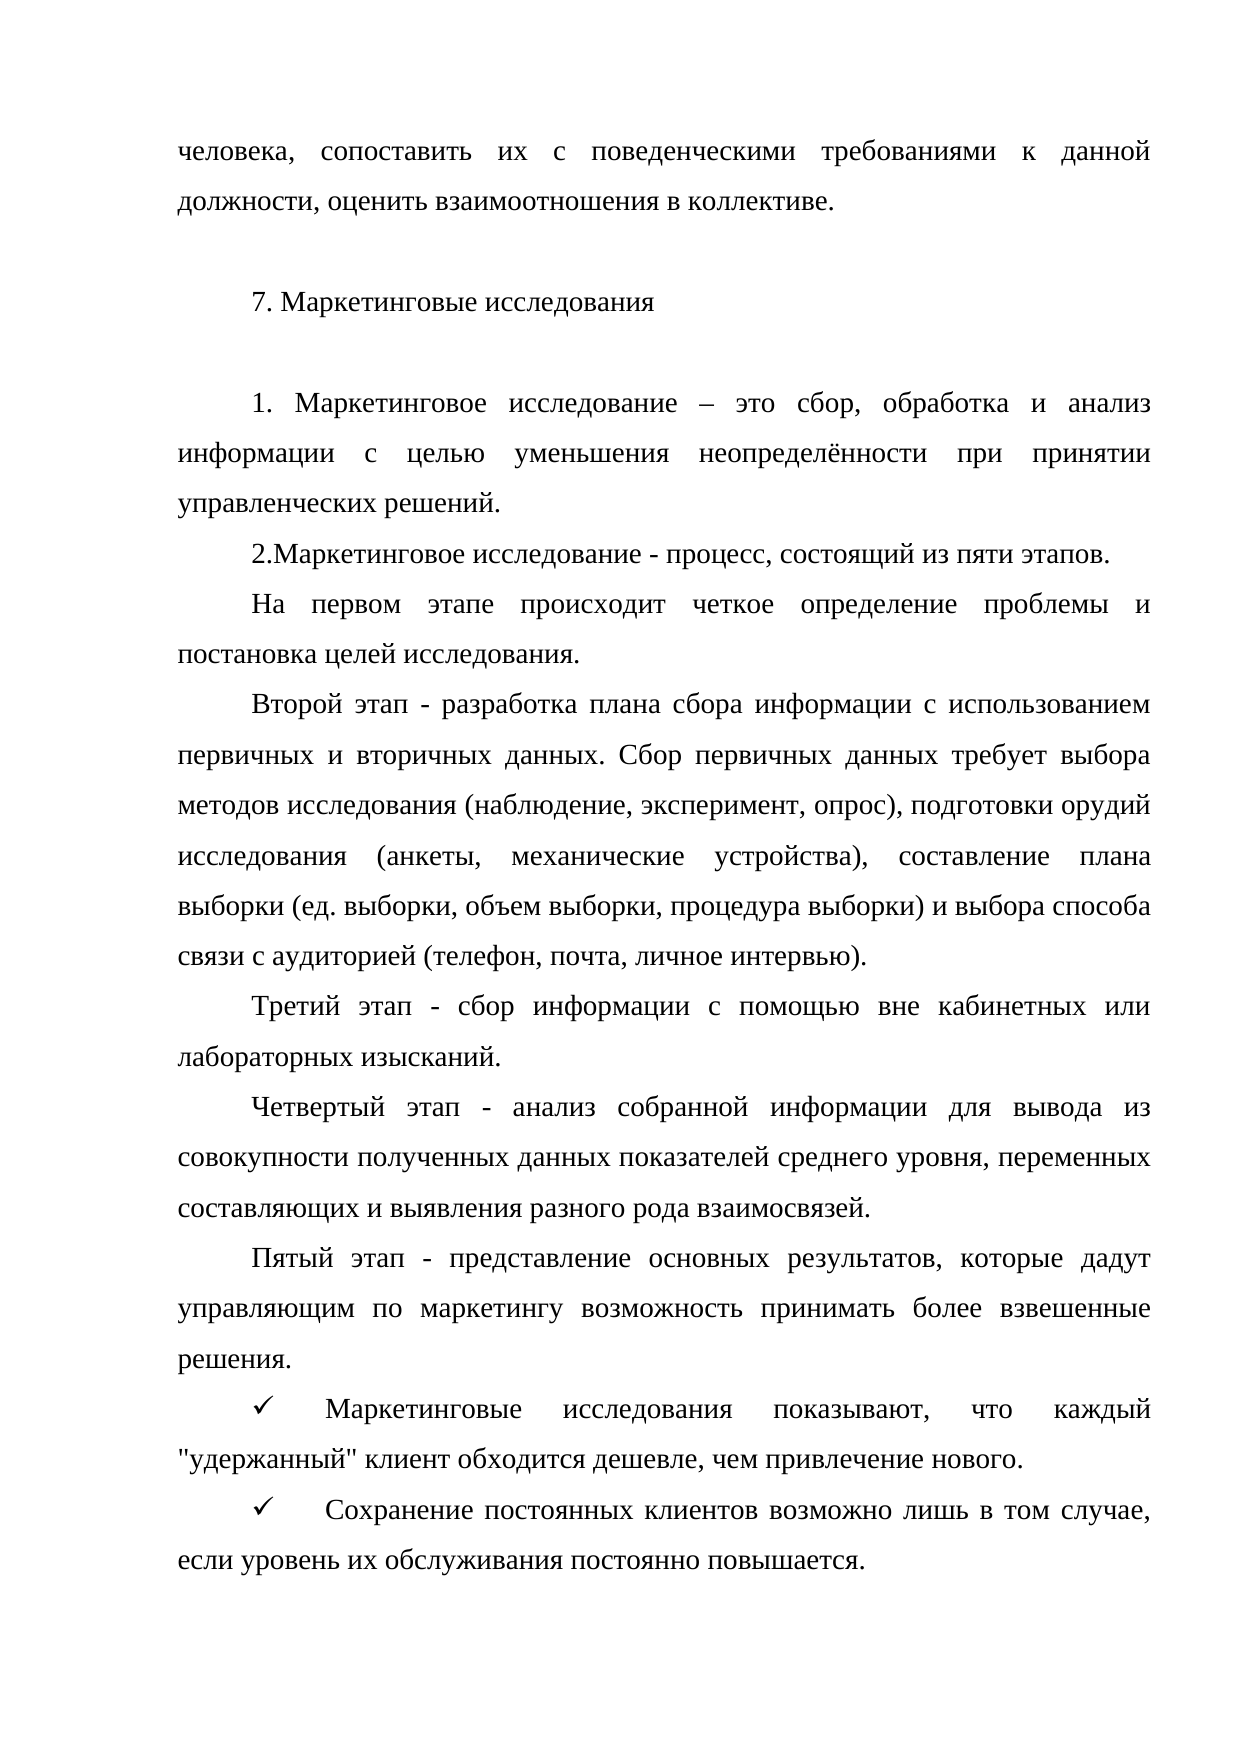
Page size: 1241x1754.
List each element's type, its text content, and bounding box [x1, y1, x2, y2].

text 7. Маркетинговые исследования [177, 284, 1152, 318]
text Второй этап - разработка плана сбора информации с использованием первичных и вторичных данных. Сбор первичных данных требует выбора методов исследования (наблюдение, эксперимент, опрос), подготовки орудий исследования (анкеты, механические устройства), составление плана выборки (ед. выборки, объем выборки, процедура выборки) и выбора способа связи с аудиторией (телефон, почта, личное интервью). [177, 687, 1152, 972]
list Маркетинговые исследования показывают, что каждый "удержанный" клиент обходится дешевле, чем привлечение нового. [177, 1391, 1152, 1475]
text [177, 133, 1152, 217]
text Пятый этап - представление основных результатов, которые дадут управляющим по маркетингу возможность принимать более взвешенные решения. [177, 1240, 1152, 1374]
text Четвертый этап - анализ собранной информации для вывода из совокупности полученных данных показателей среднего уровня, переменных составляющих и выявления разного рода взаимосвязей. [177, 1089, 1152, 1223]
list Сохранение постоянных клиентов возможно лишь в том случае, если уровень их обслуживания постоянно повышается. [177, 1492, 1152, 1576]
text Третий этап - сбор информации с помощью вне кабинетных или лабораторных изысканий. [177, 988, 1152, 1072]
text На первом этапе происходит четкое определение проблемы и постановка целей исследования. [177, 586, 1152, 670]
text 2.Маркетинговое исследование - процесс, состоящий из пяти этапов. [177, 536, 1152, 569]
text 1. Маркетинговое исследование – это сбор, обработка и анализ информации с целью уменьшения неопределённости при принятии управленческих решений. [177, 385, 1152, 519]
